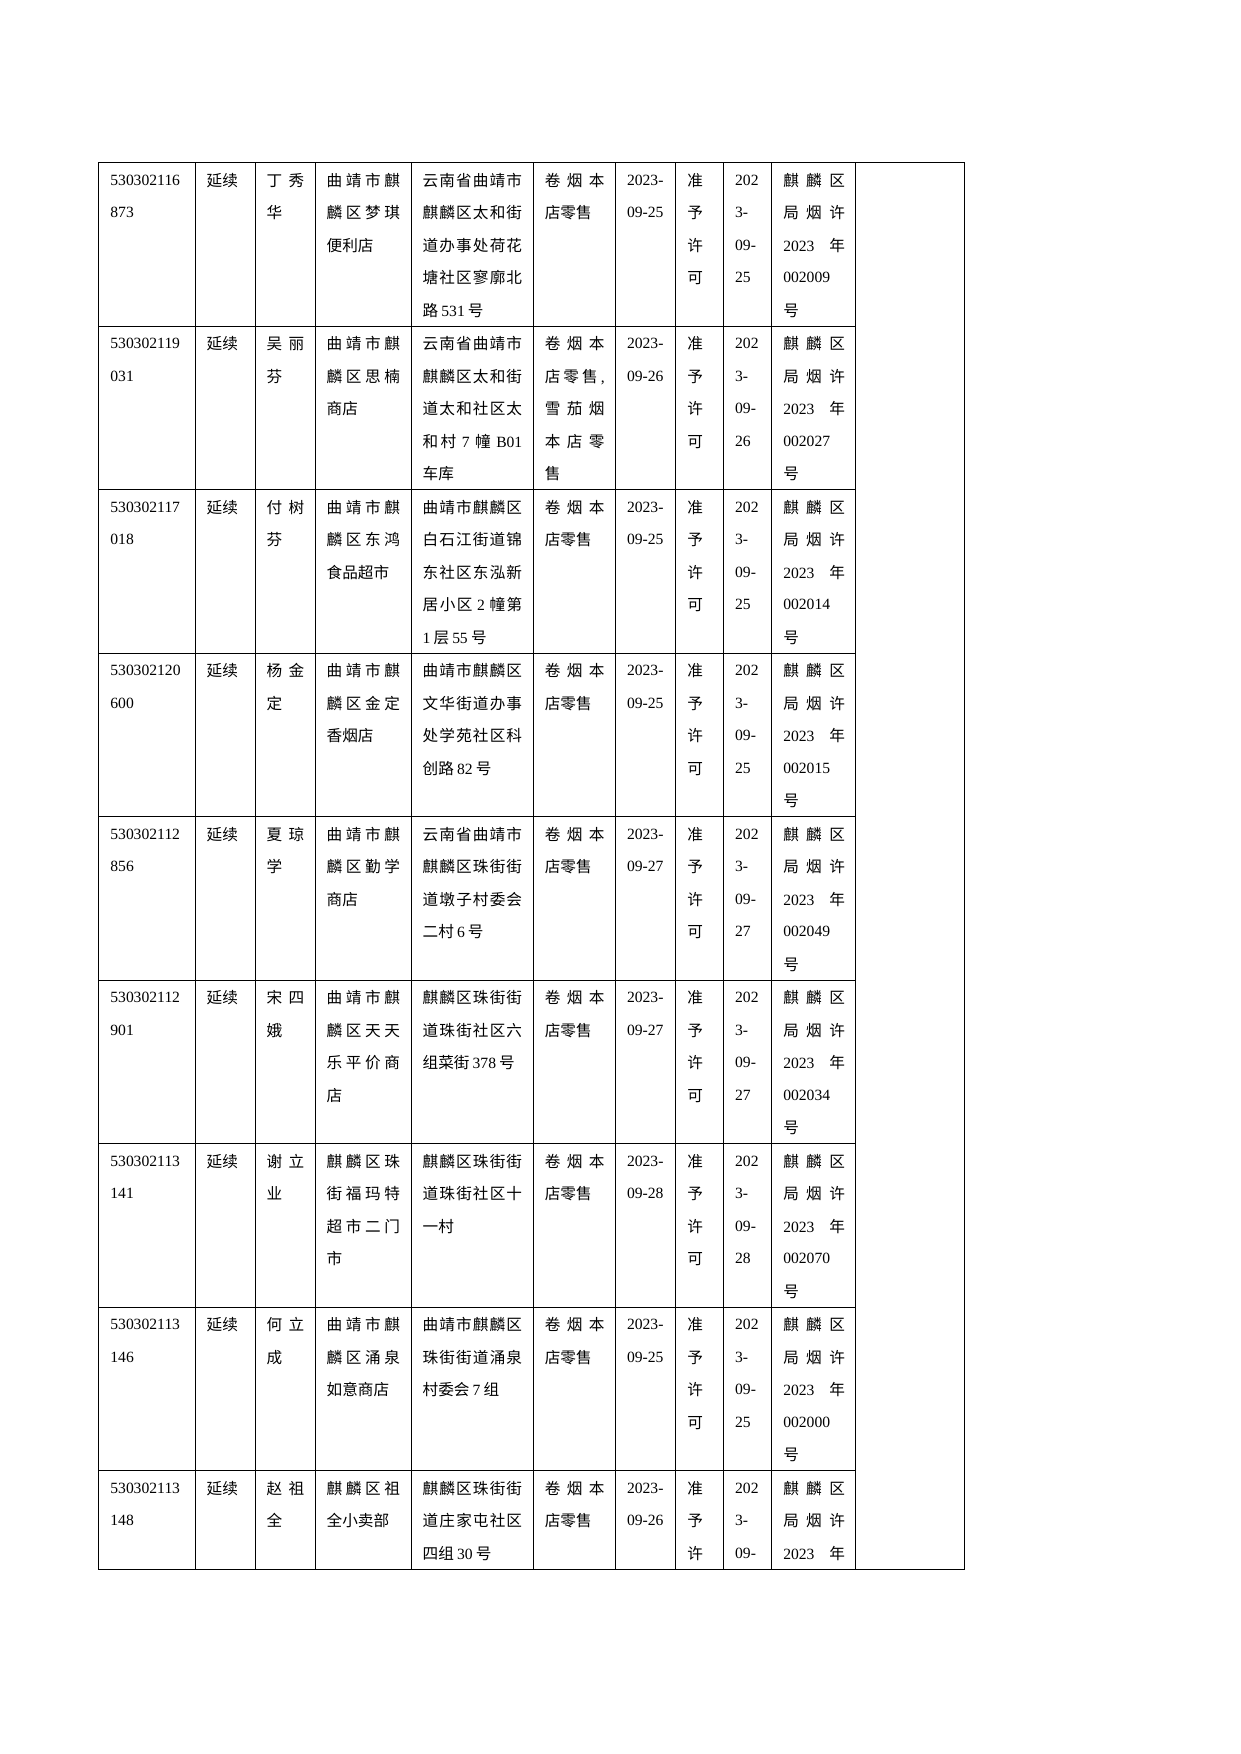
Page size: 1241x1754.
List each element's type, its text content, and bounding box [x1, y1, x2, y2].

table_cell 夏琼学 [256, 817, 315, 980]
table_cell 延续 [196, 163, 255, 326]
table_cell 麒麟区珠街街道珠街社区十一村 [412, 1144, 533, 1307]
table_cell 曲靖市麒麟区勤学商店 [316, 817, 411, 980]
table_cell 延续 [196, 490, 255, 653]
table_cell 2023-09-28 [616, 1144, 675, 1307]
table_cell 赵祖全 [256, 1471, 315, 1569]
table_cell 准予许可 [676, 1144, 723, 1307]
table_cell 530302119031 [99, 327, 195, 489]
table_cell 麒麟区祖全小卖部 [316, 1471, 411, 1569]
table_cell 准予许可 [676, 163, 723, 326]
table_cell 准予许可 [676, 981, 723, 1143]
table_cell 宋四娥 [256, 981, 315, 1143]
table_cell 延续 [196, 1471, 255, 1569]
table_cell 麒麟区局烟许2023年002014号 [772, 490, 855, 653]
table_cell 2023-09-27 [616, 817, 675, 980]
table_cell 530302113141 [99, 1144, 195, 1307]
table_cell 准予许可 [676, 654, 723, 816]
table_cell 530302116873 [99, 163, 195, 326]
table_cell 530302112856 [99, 817, 195, 980]
table_cell 530302117018 [99, 490, 195, 653]
table_cell 麒麟区局烟许2023年002049号 [772, 817, 855, 980]
table_cell 麒麟区局烟许2023年002034号 [772, 981, 855, 1143]
table_cell 延续 [196, 1308, 255, 1470]
table_cell 付树芬 [256, 490, 315, 653]
table_cell 云南省曲靖市麒麟区太和街道办事处荷花塘社区寥廓北路531号 [412, 163, 533, 326]
table_cell 曲靖市麒麟区白石江街道锦东社区东泓新居小区2幢第1层55号 [412, 490, 533, 653]
table_cell 2023-09-26 [724, 327, 771, 489]
table_cell 2023-09-25 [724, 490, 771, 653]
table_cell 麒麟区局烟许2023年002009号 [772, 163, 855, 326]
table_cell 2023-09-27 [724, 817, 771, 980]
table_cell 延续 [196, 654, 255, 816]
table_cell 2023-09-26 [616, 1471, 675, 1569]
table_cell 麒麟区珠街街道庄家屯社区四组30号 [412, 1471, 533, 1569]
table_cell 2023-09-25 [616, 654, 675, 816]
table_cell 2023-09-25 [724, 163, 771, 326]
table_cell 麒麟区局烟许2023年002020号 [772, 1471, 855, 1569]
table_cell 麒麟区局烟许2023年002027号 [772, 327, 855, 489]
table_cell 麒麟区局烟许2023年002015号 [772, 654, 855, 816]
table_cell 曲靖市麒麟区天天乐平价商店 [316, 981, 411, 1143]
table_cell 卷烟本店零售 [534, 1144, 615, 1307]
table_cell 530302113146 [99, 1308, 195, 1470]
table_cell 麒麟区局烟许2023年002000号 [772, 1308, 855, 1470]
table_cell 530302113148 [99, 1471, 195, 1569]
table_cell 卷烟本店零售 [534, 817, 615, 980]
table_cell 曲靖市麒麟区东鸿食品超市 [316, 490, 411, 653]
table_cell 谢立业 [256, 1144, 315, 1307]
table_cell 2023-09-26 [616, 327, 675, 489]
table_cell 曲靖市麒麟区涌泉如意商店 [316, 1308, 411, 1470]
table_cell 2023-09-25 [616, 163, 675, 326]
table_cell 延续 [196, 981, 255, 1143]
table_cell 卷烟本店零售 [534, 1471, 615, 1569]
table_cell 2023-09-25 [616, 490, 675, 653]
table_cell 曲靖市麒麟区文华街道办事处学苑社区科创路82号 [412, 654, 533, 816]
table_cell 何立成 [256, 1308, 315, 1470]
table_cell 准予许可 [676, 327, 723, 489]
table_cell 麒麟区珠街街道珠街社区六组菜街378号 [412, 981, 533, 1143]
table_cell 2023-09-27 [724, 981, 771, 1143]
table_cell 准予许可 [676, 490, 723, 653]
table_cell 曲靖市麒麟区梦琪便利店 [316, 163, 411, 326]
table_cell 延续 [196, 327, 255, 489]
table_cell 麒麟区珠街福玛特超市二门市 [316, 1144, 411, 1307]
table_cell 530302112901 [99, 981, 195, 1143]
table_cell 530302120600 [99, 654, 195, 816]
table_cell 2023-09-25 [724, 654, 771, 816]
table_cell 延续 [196, 817, 255, 980]
table_cell 卷烟本店零售 [534, 981, 615, 1143]
table_cell 麒麟区局烟许2023年002070号 [772, 1144, 855, 1307]
table_cell 2023-09-25 [724, 1308, 771, 1470]
table_cell 云南省曲靖市麒麟区太和街道太和社区太和村7幢B01车库 [412, 327, 533, 489]
table_cell 准予许可 [676, 817, 723, 980]
table_cell 准予许可 [676, 1308, 723, 1470]
table_cell 卷烟本店零售 [534, 490, 615, 653]
table_cell 卷烟本店零售,雪茄烟本店零售 [534, 327, 615, 489]
table_cell 2023-09-25 [616, 1308, 675, 1470]
table_cell 卷烟本店零售 [534, 163, 615, 326]
table_cell 曲靖市麒麟区金定香烟店 [316, 654, 411, 816]
table_cell 2023-09-28 [724, 1144, 771, 1307]
table_cell 曲靖市麒麟区珠街街道涌泉村委会7组 [412, 1308, 533, 1470]
table_cell 延续 [196, 1144, 255, 1307]
table_cell 卷烟本店零售 [534, 654, 615, 816]
table_cell 丁秀华 [256, 163, 315, 326]
table_cell 吴丽芬 [256, 327, 315, 489]
table_cell 卷烟本店零售 [534, 1308, 615, 1470]
table_cell 准予许可 [676, 1471, 723, 1569]
table_cell 2023-09-26 [724, 1471, 771, 1569]
table_cell 云南省曲靖市麒麟区珠街街道墩子村委会二村6号 [412, 817, 533, 980]
table_cell 2023-09-27 [616, 981, 675, 1143]
table_cell 杨金定 [256, 654, 315, 816]
table_cell 曲靖市麒麟区思楠商店 [316, 327, 411, 489]
